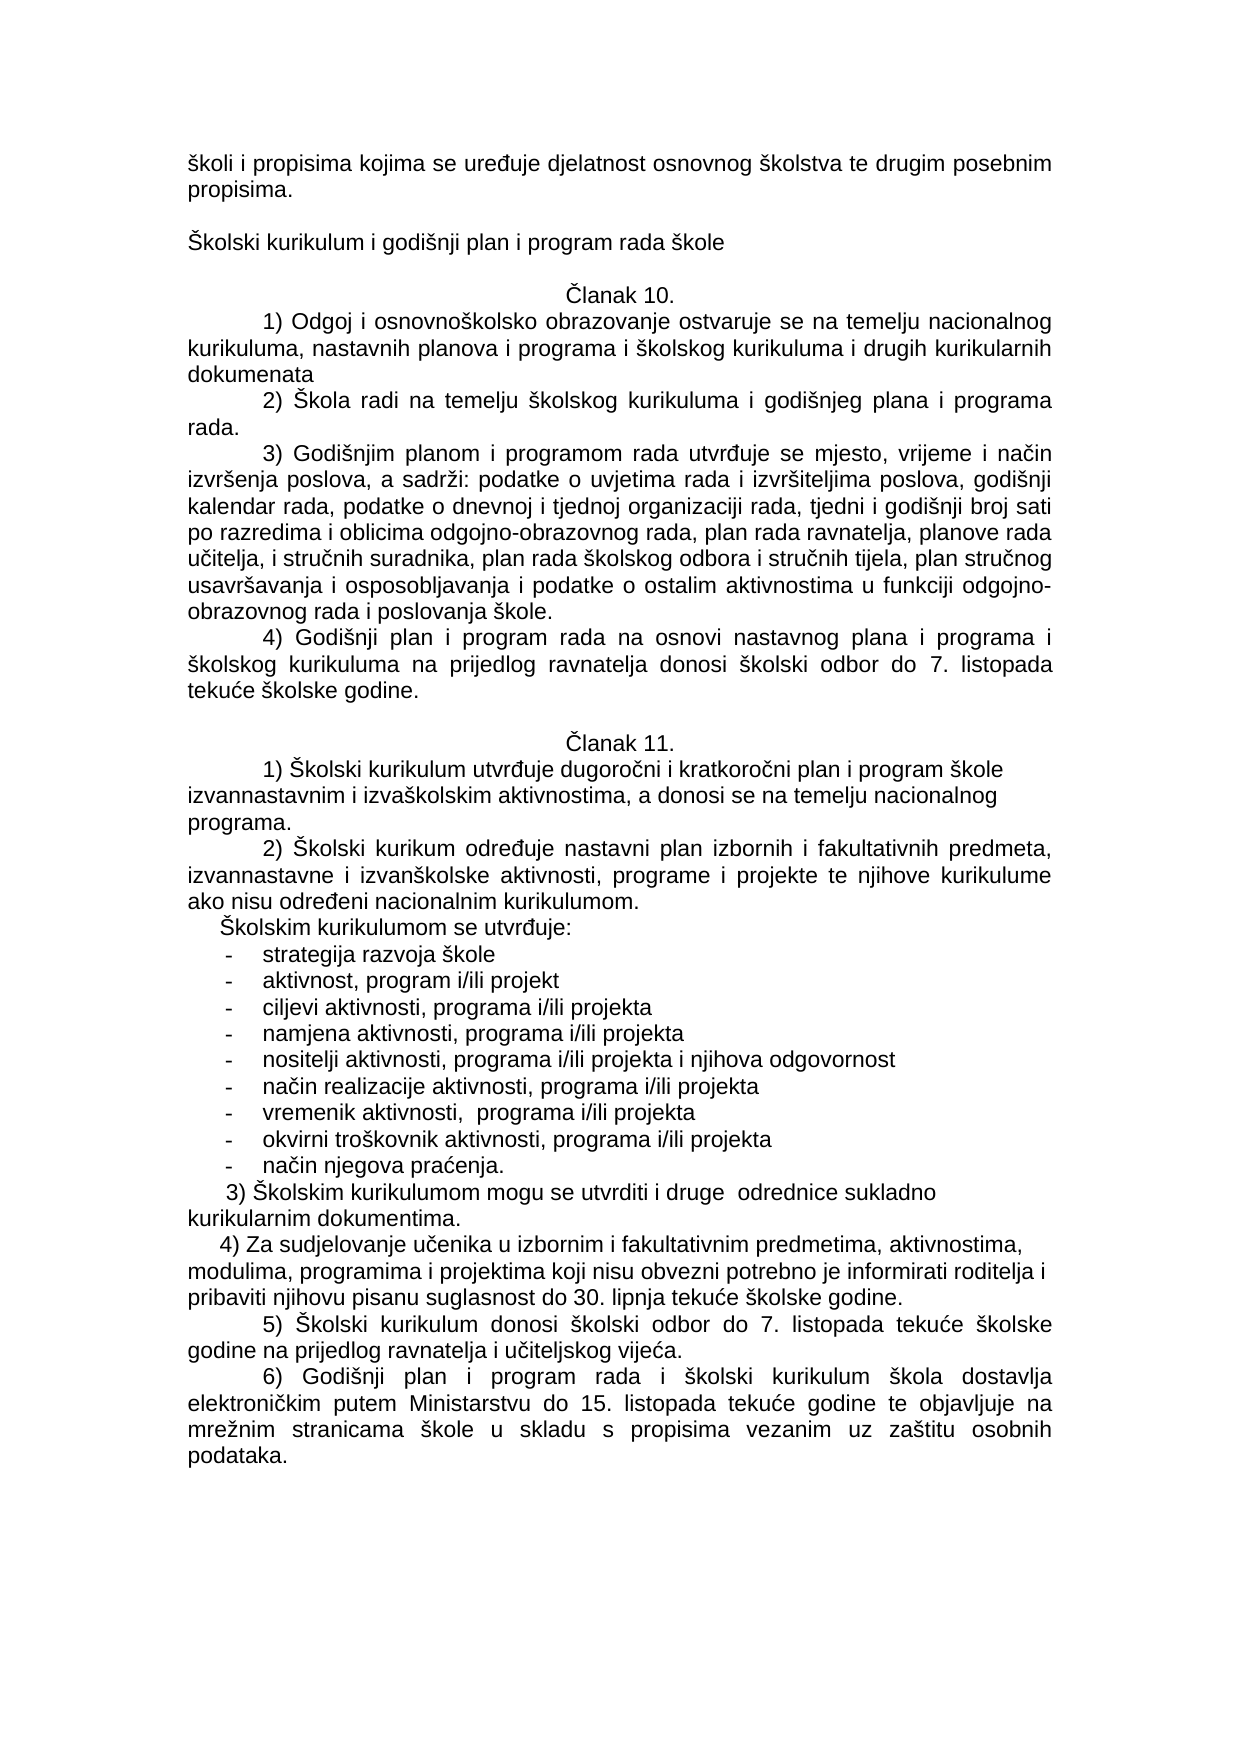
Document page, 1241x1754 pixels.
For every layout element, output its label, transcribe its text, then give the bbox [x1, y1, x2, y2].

text 3) Godišnjim planom i programom rada utvrđuje se mjesto, vrijeme i način izvršenja poslova, a sadrži: podatke o uvjetima rada i izvršiteljima poslova, godišnji kalendar rada, podatke o dnevnoj i tjednoj organizaciji rada, tjedni i godišnji broj sati po razredima i oblicima odgojno-obrazovnog rada, plan rada ravnatelja, planove rada učitelja, i stručnih suradnika, plan rada školskog odbora i stručnih tijela, plan stručnog usavršavanja i osposobljavanja i podatke o ostalim aktivnostima u funkciji odgojno-obrazovnog rada i poslovanja škole. [187, 440, 1053, 624]
list nositelji aktivnosti, programa i/ili projekta i njihova odgovornost [225, 1046, 1053, 1073]
list okvirni troškovnik aktivnosti, programa i/ili projekta [225, 1126, 1053, 1152]
list namjena aktivnosti, programa i/ili projekta [225, 1020, 1053, 1046]
text 2) Školski kurikum određuje nastavni plan izbornih i fakultativnih predmeta, izvannastavne i izvanškolske aktivnosti, programe i projekte te njihove kurikulume ako nisu određeni nacionalnim kurikulumom. [187, 835, 1053, 914]
text 6) Godišnji plan i program rada i školski kurikulum škola dostavlja elektroničkim putem Ministarstvu do 15. listopada tekuće godine te objavljuje na mrežnim stranicama škole u skladu s propisima vezanim uz zaštitu osobnih podataka. [187, 1363, 1053, 1469]
text 5) Školski kurikulum donosi školski odbor do 7. listopada tekuće školske godine na prijedlog ravnatelja i učiteljskog vijeća. [187, 1311, 1053, 1363]
list aktivnost, program i/ili projekt [225, 967, 1053, 993]
list način realizacije aktivnosti, programa i/ili projekta [225, 1073, 1053, 1099]
text 2) Škola radi na temelju školskog kurikuluma i godišnjeg plana i programa rada. [187, 387, 1053, 440]
text 1) Odgoj i osnovnoškolsko obrazovanje ostvaruje se na temelju nacionalnog kurikuluma, nastavnih planova i programa i školskog kurikuluma i drugih kurikularnih dokumenata [187, 308, 1053, 387]
text Školski kurikulum i godišnji plan i program rada škole [187, 229, 1053, 255]
text 1) Školski kurikulum utvrđuje dugoročni i kratkoročni plan i program škole izvannastavnim i izvaškolskim aktivnostima, a donosi se na temelju nacionalnog [187, 756, 1053, 809]
text programa. [187, 809, 1053, 835]
text 4) Godišnji plan i program rada na osnovi nastavnog plana i programa i školskog kurikuluma na prijedlog ravnatelja donosi školski odbor do 7. listopada tekuće školske godine. [187, 624, 1053, 703]
list način njegova praćenja. [225, 1152, 1053, 1179]
text Članak 10. [187, 282, 1053, 308]
text 4) Za sudjelovanje učenika u izbornim i fakultativnim predmetima, aktivnostima, modulima, programima i projektima koji nisu obvezni potrebno je informirati roditelja i pribaviti njihovu pisanu suglasnost do 30. lipnja tekuće školske godine. [187, 1231, 1053, 1311]
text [187, 150, 1053, 203]
list strategija razvoja škole [225, 941, 1053, 967]
text Članak 11. [187, 730, 1053, 756]
list vremenik aktivnosti, programa i/ili projekta [225, 1099, 1053, 1126]
text 3) Školskim kurikulumom mogu se utvrditi i druge odrednice sukladno kurikularnim dokumentima. [187, 1179, 1053, 1231]
text Školskim kurikulumom se utvrđuje: [187, 914, 1053, 941]
list ciljevi aktivnosti, programa i/ili projekta [225, 993, 1053, 1020]
